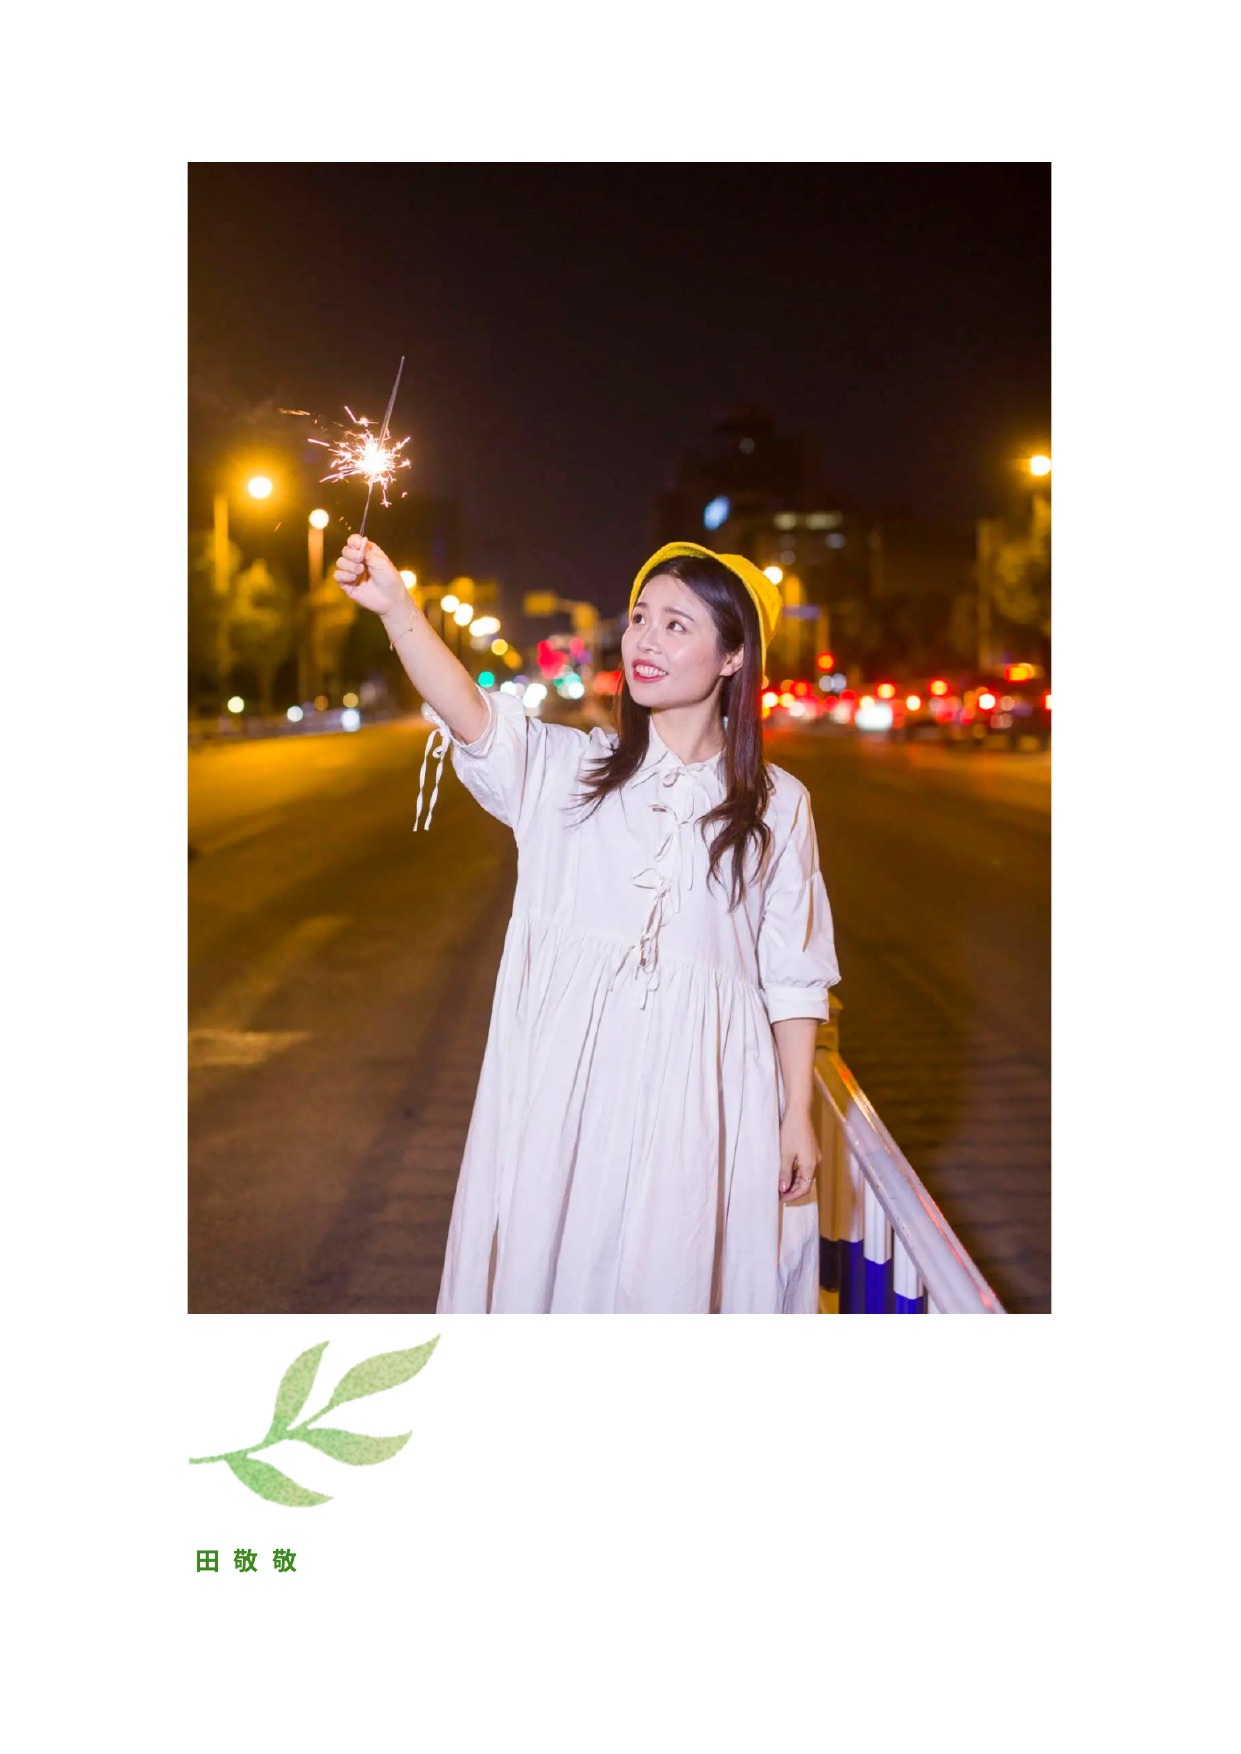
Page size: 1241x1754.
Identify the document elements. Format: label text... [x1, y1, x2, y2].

picture [187, 1332, 443, 1509]
picture [187, 162, 1052, 1314]
text 田 敬 敬 [187, 1527, 1053, 1592]
